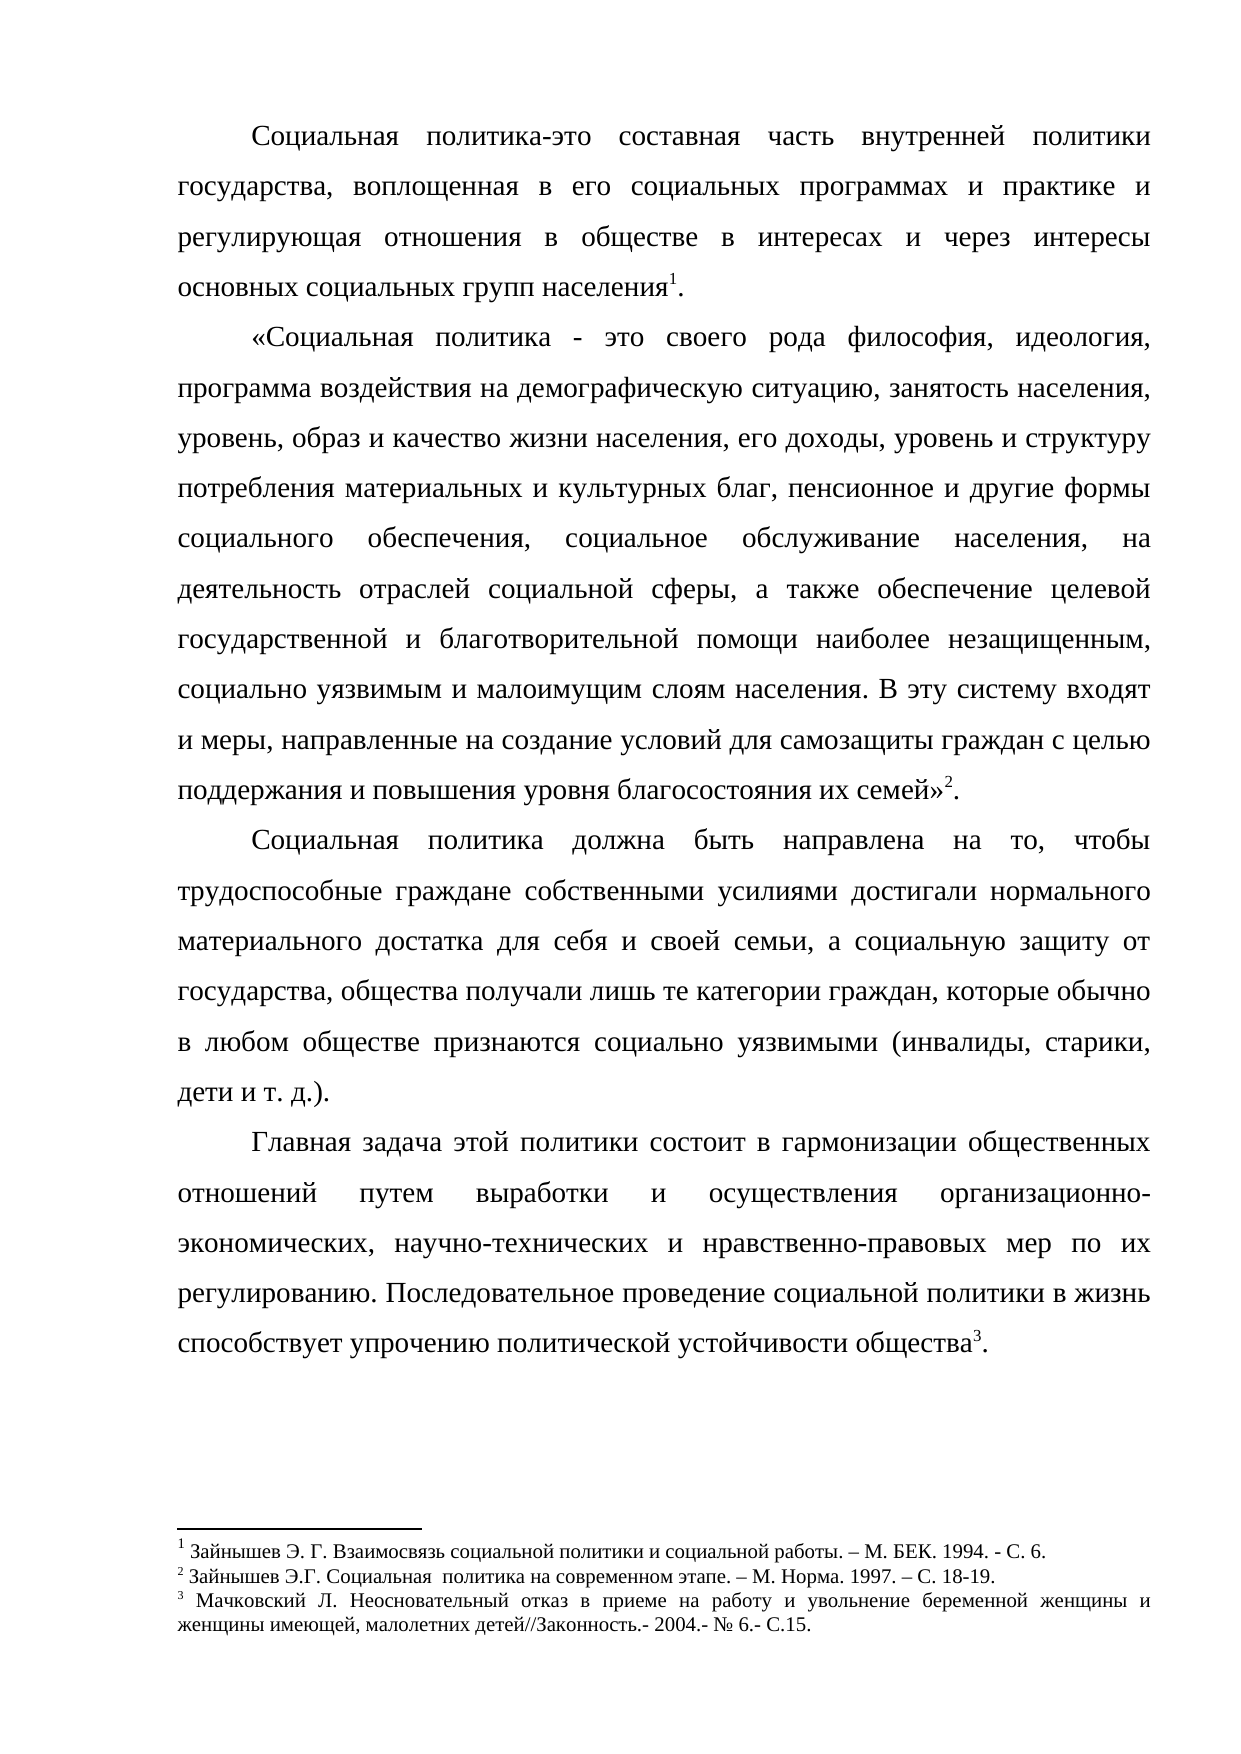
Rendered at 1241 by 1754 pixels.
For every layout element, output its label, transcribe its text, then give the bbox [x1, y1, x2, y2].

text Социальная политика должна быть направлена на то, чтобы трудоспособные граждане собственными усилиями достигали нормального материального достатка для себя и своей семьи, а социальную защиту от государства, общества получали лишь те категории граждан, которые обычно в любом обществе признаются социально уязвимыми (инвалиды, старики, дети и т. д.). [177, 822, 1152, 1108]
text «Социальная политика - это своего рода философия, идеология, программа воздействия на демографическую ситуацию, занятость населения, уровень, образ и качество жизни населения, его доходы, уровень и структуру потребления материальных и культурных благ, пенсионное и другие формы социального обеспечения, социальное обслуживание населения, на деятельность отраслей социальной сферы, а также обеспечение целевой государственной и благотворительной помощи наиболее незащищенным, социально уязвимым и малоимущим слоям населения. В эту систему входят и меры, направленные на создание условий для самозащиты граждан с целью поддержания и повышения уровня благосостояния их семей». [177, 319, 1152, 806]
text Социальная политика-это составная часть внутренней политики государства, воплощенная в его социальных программах и практике и регулирующая отношения в обществе в интересах и через интересы основных социальных групп населения. [177, 118, 1152, 303]
text Главная задача этой политики состоит в гармонизации общественных отношений путем выработки и осуществления организационно-экономических, научно-технических и нравственно-правовых мер по их регулированию. Последовательное проведение социальной политики в жизнь способствует упрочению политической устойчивости общества. [177, 1124, 1152, 1359]
